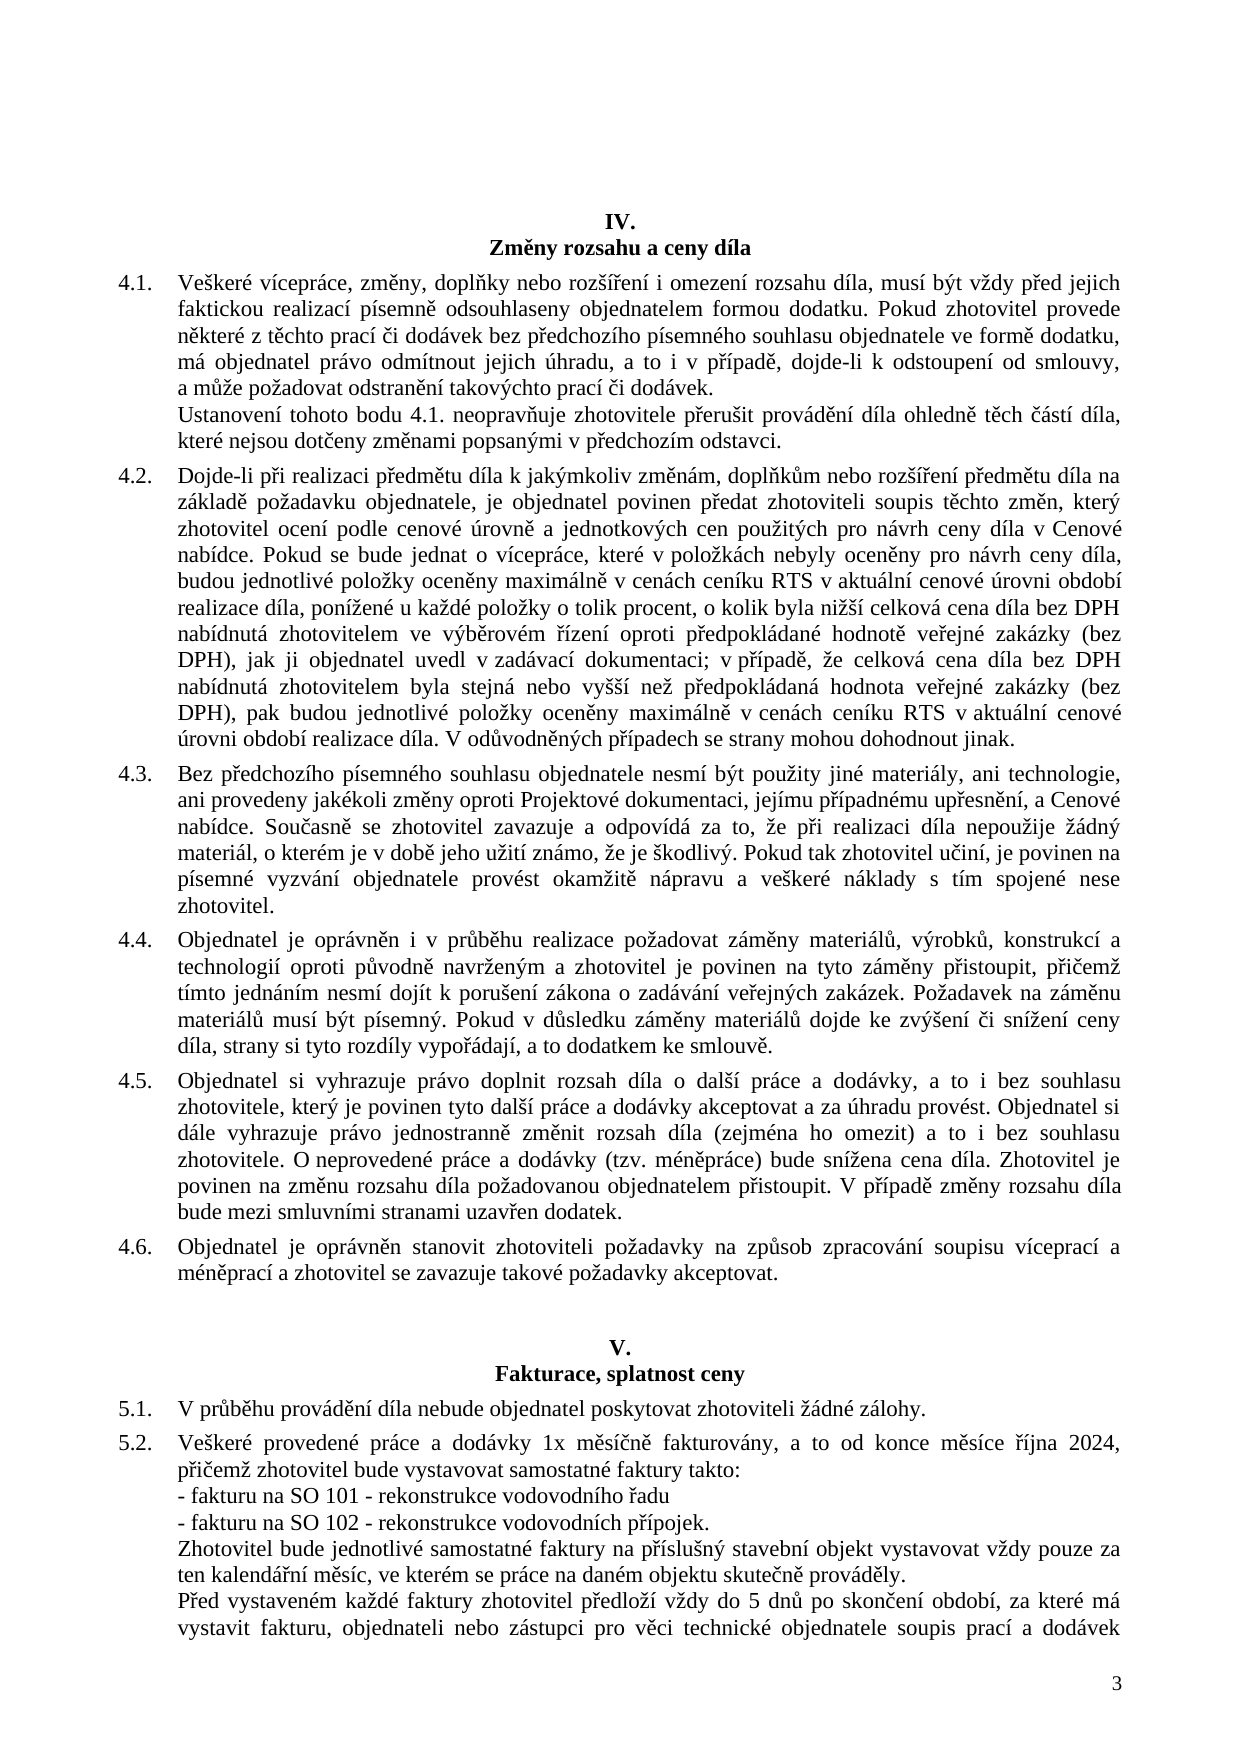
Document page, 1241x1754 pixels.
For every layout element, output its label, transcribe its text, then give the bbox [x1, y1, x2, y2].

list Objednatel si vyhrazuje právo doplnit rozsah díla o další práce a dodávky, a to i bez souhlasu zhotovitele, který je povinen tyto další práce a dodávky akceptovat a za úhradu provést. Objednatel si dále vyhrazuje právo jednostranně změnit rozsah díla (zejména ho omezit) a to i bez souhlasu zhotovitele. O neprovedené práce a dodávky (tzv. méněpráce) bude snížena cena díla. Zhotovitel je povinen na změnu rozsahu díla požadovanou objednatelem přistoupit. V případě změny rozsahu díla bude mezi smluvními stranami uzavřen dodatek. [118, 1067, 1122, 1225]
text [177, 1588, 1122, 1640]
list Veškeré provedené práce a dodávky 1x měsíčně fakturovány, a to od konce měsíce října 2024, přičemž zhotovitel bude vystavovat samostatné faktury takto: [118, 1429, 1122, 1482]
list Dojde-li při realizaci předmětu díla k jakýmkoliv změnám, doplňkům nebo rozšíření předmětu díla na základě požadavku objednatele, je objednatel povinen předat zhotoviteli soupis těchto změn, který zhotovitel ocení podle cenové úrovně a jednotkových cen použitých pro návrh ceny díla v Cenové nabídce. Pokud se bude jednat o vícepráce, které v položkách nebyly oceněny pro návrh ceny díla, budou jednotlivé položky oceněny maximálně v cenách ceníku RTS v aktuální cenové úrovni období realizace díla, ponížené u každé položky o tolik procent, o kolik byla nižší celková cena díla bez DPH nabídnutá zhotovitelem ve výběrovém řízení oproti předpokládané hodnotě veřejné zakázky (bez DPH), jak ji objednatel uvedl v zadávací dokumentaci; v případě, že celková cena díla bez DPH nabídnutá zhotovitelem byla stejná nebo vyšší než předpokládaná hodnota veřejné zakázky (bez DPH), pak budou jednotlivé položky oceněny maximálně v cenách ceníku RTS v aktuální cenové úrovni období realizace díla. V odůvodněných případech se strany mohou dohodnout jinak. [118, 462, 1122, 752]
text - fakturu na SO 102 - rekonstrukce vodovodních přípojek. [177, 1508, 1122, 1535]
text V. [118, 1334, 1122, 1360]
list V průběhu provádění díla nebude objednatel poskytovat zhotoviteli žádné zálohy. [118, 1395, 1122, 1421]
text Změny rozsahu a ceny díla [118, 234, 1122, 261]
list Bez předchozího písemného souhlasu objednatele nesmí být použity jiné materiály, ani technologie, ani provedeny jakékoli změny oproti Projektové dokumentaci, jejímu případnému upřesnění, a Cenové nabídce. Současně se zhotovitel zavazuje a odpovídá za to, že při realizaci díla nepoužije žádný materiál, o kterém je v době jeho užití známo, že je škodlivý. Pokud tak zhotovitel učiní, je povinen na písemné vyzvání objednatele provést okamžitě nápravu a veškeré náklady s tím spojené nese zhotovitel. [118, 760, 1122, 918]
list Veškeré vícepráce, změny, doplňky nebo rozšíření i omezení rozsahu díla, musí být vždy před jejich faktickou realizací písemně odsouhlaseny objednatelem formou dodatku. Pokud zhotovitel provede některé z těchto prací či dodávek bez předchozího písemného souhlasu objednatele ve formě dodatku, má objednatel právo odmítnout jejich úhradu, a to i v případě, dojde-li k odstoupení od smlouvy, a může požadovat odstranění takovýchto prací či dodávek. [118, 269, 1122, 401]
text Ustanovení tohoto bodu 4.1. neopravňuje zhotovitele přerušit provádění díla ohledně těch částí díla, které nejsou dotčeny změnami popsanými v předchozím odstavci. [177, 401, 1122, 453]
text Fakturace, splatnost ceny [118, 1360, 1122, 1386]
text IV. [118, 208, 1122, 234]
list Objednatel je oprávněn i v průběhu realizace požadovat záměny materiálů, výrobků, konstrukcí a technologií oproti původně navrženým a zhotovitel je povinen na tyto záměny přistoupit, přičemž tímto jednáním nesmí dojít k porušení zákona o zadávání veřejných zakázek. Požadavek na záměnu materiálů musí být písemný. Pokud v důsledku záměny materiálů dojde ke zvýšení či snížení ceny díla, strany si tyto rozdíly vypořádají, a to dodatkem ke smlouvě. [118, 927, 1122, 1058]
list Objednatel je oprávněn stanovit zhotoviteli požadavky na způsob zpracování soupisu víceprací a méněprací a zhotovitel se zavazuje takové požadavky akceptovat. [118, 1233, 1122, 1286]
text Zhotovitel bude jednotlivé samostatné faktury na příslušný stavební objekt vystavovat vždy pouze za ten kalendářní měsíc, ve kterém se práce na daném objektu skutečně prováděly. [177, 1535, 1122, 1588]
text - fakturu na SO 101 - rekonstrukce vodovodního řadu [177, 1482, 1122, 1508]
